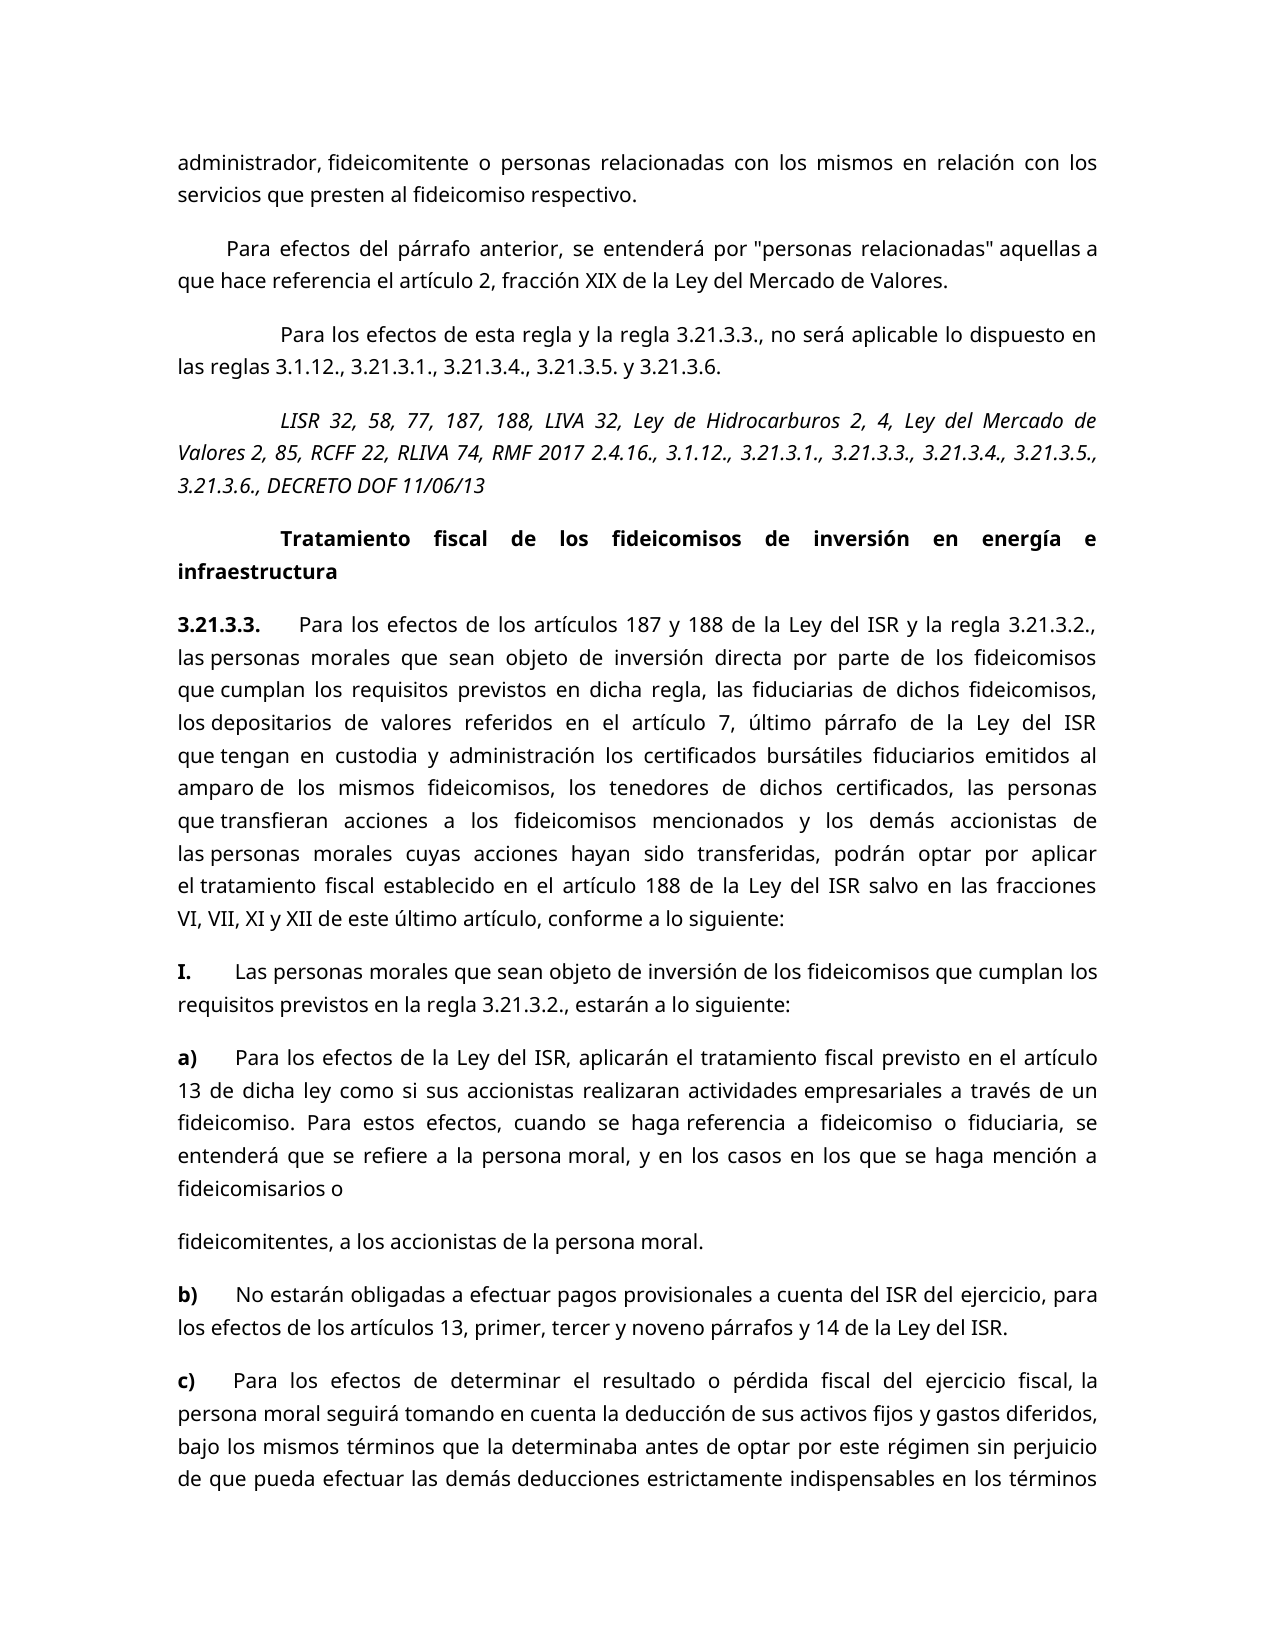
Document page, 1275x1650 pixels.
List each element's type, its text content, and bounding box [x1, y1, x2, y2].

text Para los efectos de esta regla y la regla 3.21.3.3., no será aplicable lo dispuesto en las reglas 3.1.12., 3.21.3.1., 3.21.3.4., 3.21.3.5. y 3.21.3.6. [177, 320, 1098, 381]
text Tratamiento fiscal de los fideicomisos de inversión en energía e infraestructura [177, 524, 1098, 585]
text I. Las personas morales que sean objeto de inversión de los fideicomisos que cumplan los requisitos previstos en la regla 3.21.3.2., estarán a lo siguiente: [177, 957, 1098, 1018]
text 3.21.3.3. Para los efectos de los artículos 187 y 188 de la Ley del ISR y la regla 3.21.3.2., las personas morales que sean objeto de inversión directa por parte de los fideicomisos que cumplan los requisitos previstos en dicha regla, las fiduciarias de dichos fideicomisos, los depositarios de valores referidos en el artículo 7, último párrafo de la Ley del ISR que tengan en custodia y administración los certificados bursátiles fiduciarios emitidos al amparo de los mismos fideicomisos, los tenedores de dichos certificados, las personas que transfieran acciones a los fideicomisos mencionados y los demás accionistas de las personas morales cuyas acciones hayan sido transferidas, podrán optar por aplicar el tratamiento fiscal establecido en el artículo 188 de la Ley del ISR salvo en las fracciones VI, VII, XI y XII de este último artículo, conforme a lo siguiente: [177, 610, 1098, 932]
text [177, 148, 1098, 209]
text Para efectos del párrafo anterior, se entenderá por "personas relacionadas" aquellas a que hace referencia el artículo 2, fracción XIX de la Ley del Mercado de Valores. [177, 234, 1098, 295]
text b) No estarán obligadas a efectuar pagos provisionales a cuenta del ISR del ejercicio, para los efectos de los artículos 13, primer, tercer y noveno párrafos y 14 de la Ley del ISR. [177, 1281, 1098, 1342]
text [177, 1367, 1098, 1493]
text a) Para los efectos de la Ley del ISR, aplicarán el tratamiento fiscal previsto en el artículo 13 de dicha ley como si sus accionistas realizaran actividades empresariales a través de un fideicomiso. Para estos efectos, cuando se haga referencia a fideicomiso o fiduciaria, se entenderá que se refiere a la persona moral, y en los casos en los que se haga mención a fideicomisarios o [177, 1043, 1098, 1202]
text LISR 32, 58, 77, 187, 188, LIVA 32, Ley de Hidrocarburos 2, 4, Ley del Mercado de Valores 2, 85, RCFF 22, RLIVA 74, RMF 2017 2.4.16., 3.1.12., 3.21.3.1., 3.21.3.3., 3.21.3.4., 3.21.3.5., 3.21.3.6., DECRETO DOF 11/06/13 [177, 406, 1098, 499]
text fideicomitentes, a los accionistas de la persona moral. [177, 1227, 1098, 1256]
